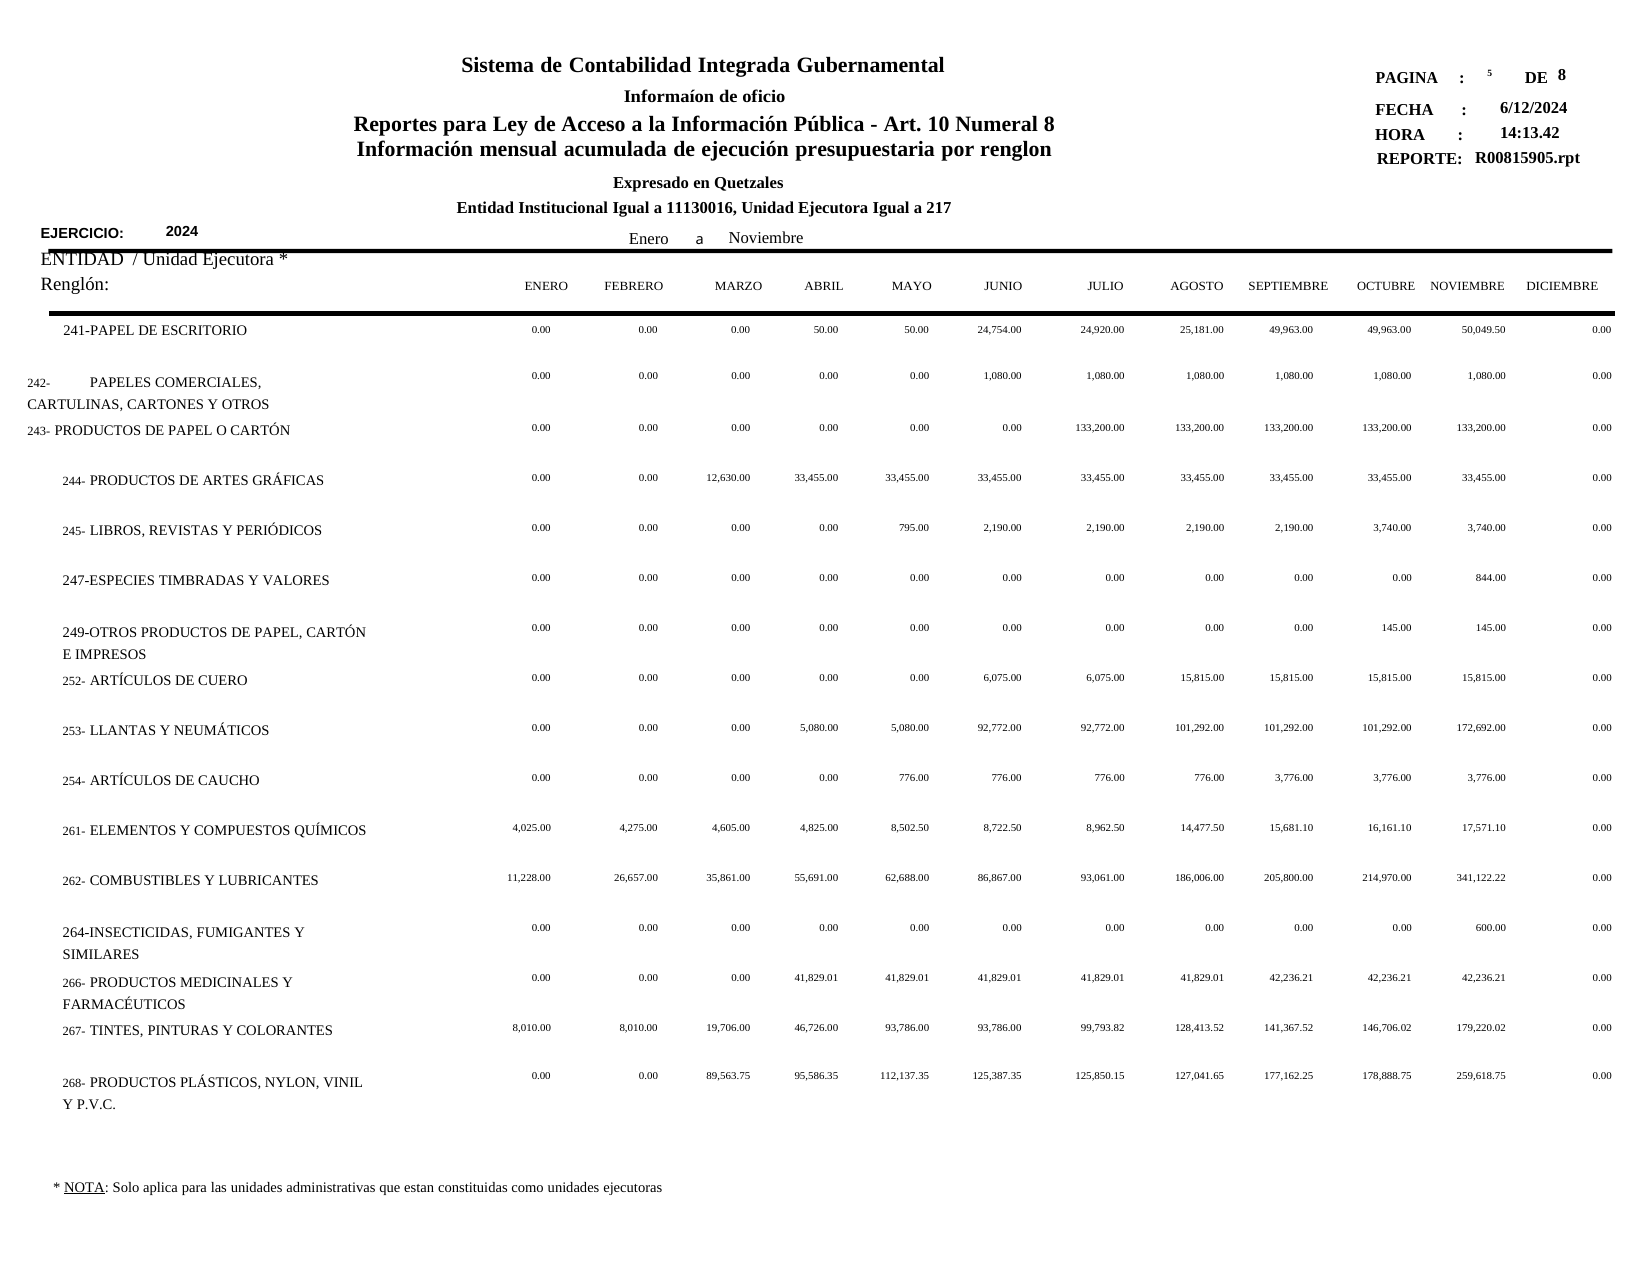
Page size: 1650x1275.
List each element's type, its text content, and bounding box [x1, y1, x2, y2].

table_header 0.00 [389, 316, 594, 338]
text EJERCICIO: 2024 [40, 223, 292, 242]
text 249-OTROS PRODUCTOS DE PAPEL, CARTÓN E IMPRESOS [62, 624, 366, 662]
table_header 50.00 [782, 316, 871, 338]
table_header 24,920.00 [1051, 316, 1153, 338]
text 14:13.42 [1500, 123, 1625, 142]
text Enero a [629, 229, 708, 248]
table_header 241-PAPEL DE ESCRITORIO [49, 316, 389, 338]
table_header 50.00 [871, 316, 953, 338]
table_header 50,049.50 [1438, 316, 1550, 338]
subtitle Renglón: [40, 273, 113, 294]
subtitle Reportes para Ley de Acceso a la Información Pública - Art. 10 Numeral 8 Información mensual acumulada de ejecución presupuestaria por renglon [352, 111, 1056, 161]
list PRODUCTOS PLÁSTICOS, NYLON, VINIL Y P.V.C. [62, 1074, 365, 1112]
table_header 49,963.00 [1247, 316, 1341, 338]
text Entidad Institucional Igual a 11130016, Unidad Ejecutora Igual a 217 [352, 198, 1056, 217]
table_header 24,754.00 [954, 316, 1051, 338]
list TINTES, PINTURAS Y COLORANTES [62, 1021, 1625, 1038]
list ARTÍCULOS DE CUERO [62, 671, 1625, 688]
table_header 49,963.00 [1341, 316, 1437, 338]
text NOVIEMBRE DICIEMBRE [1430, 279, 1625, 293]
text ENTIDAD / Unidad Ejecutora * [40, 248, 292, 269]
list PRODUCTOS MEDICINALES Y FARMACÉUTICOS [62, 974, 294, 1012]
table_header 0.00 [595, 316, 694, 338]
list COMBUSTIBLES Y LUBRICANTES [62, 871, 1625, 888]
list DE 8 [1487, 72, 1625, 86]
table_header 0.00 [1550, 316, 1614, 338]
list LIBROS, REVISTAS Y PERIÓDICOS [62, 521, 1625, 538]
list LLANTAS Y NEUMÁTICOS [62, 721, 1625, 738]
list PRODUCTOS DE PAPEL O CARTÓN [27, 421, 1625, 438]
text 264-INSECTICIDAS, FUMIGANTES Y SIMILARES [62, 924, 306, 962]
text HORA : REPORTE: [1375, 124, 1463, 168]
text Expresado en Quetzales [613, 173, 1056, 192]
text ENERO [524, 279, 571, 293]
text OCTUBRE [1357, 279, 1417, 293]
text R00815905.rpt [1475, 148, 1625, 167]
table_header 25,181.00 [1153, 316, 1247, 338]
text 6/12/2024 [1500, 98, 1625, 117]
list PAPELES COMERCIALES, CARTULINAS, CARTONES Y OTROS [27, 374, 361, 412]
list PRODUCTOS DE ARTES GRÁFICAS [62, 471, 1625, 488]
subtitle Sistema de Contabilidad Integrada Gubernamental [461, 52, 948, 77]
text FECHA : [1061, 99, 1467, 118]
text Noviembre [728, 228, 1625, 247]
list ELEMENTOS Y COMPUESTOS QUÍMICOS [62, 821, 1625, 838]
text FEBRERO MARZO ABRIL MAYO JUNIO JULIO AGOSTO SEPTIEMBRE [604, 279, 1331, 293]
text 247-ESPECIES TIMBRADAS Y VALORES [62, 571, 1625, 588]
list ARTÍCULOS DE CAUCHO [62, 771, 1625, 788]
text Informaíon de oficio [353, 86, 1056, 106]
table_header 0.00 [694, 316, 782, 338]
